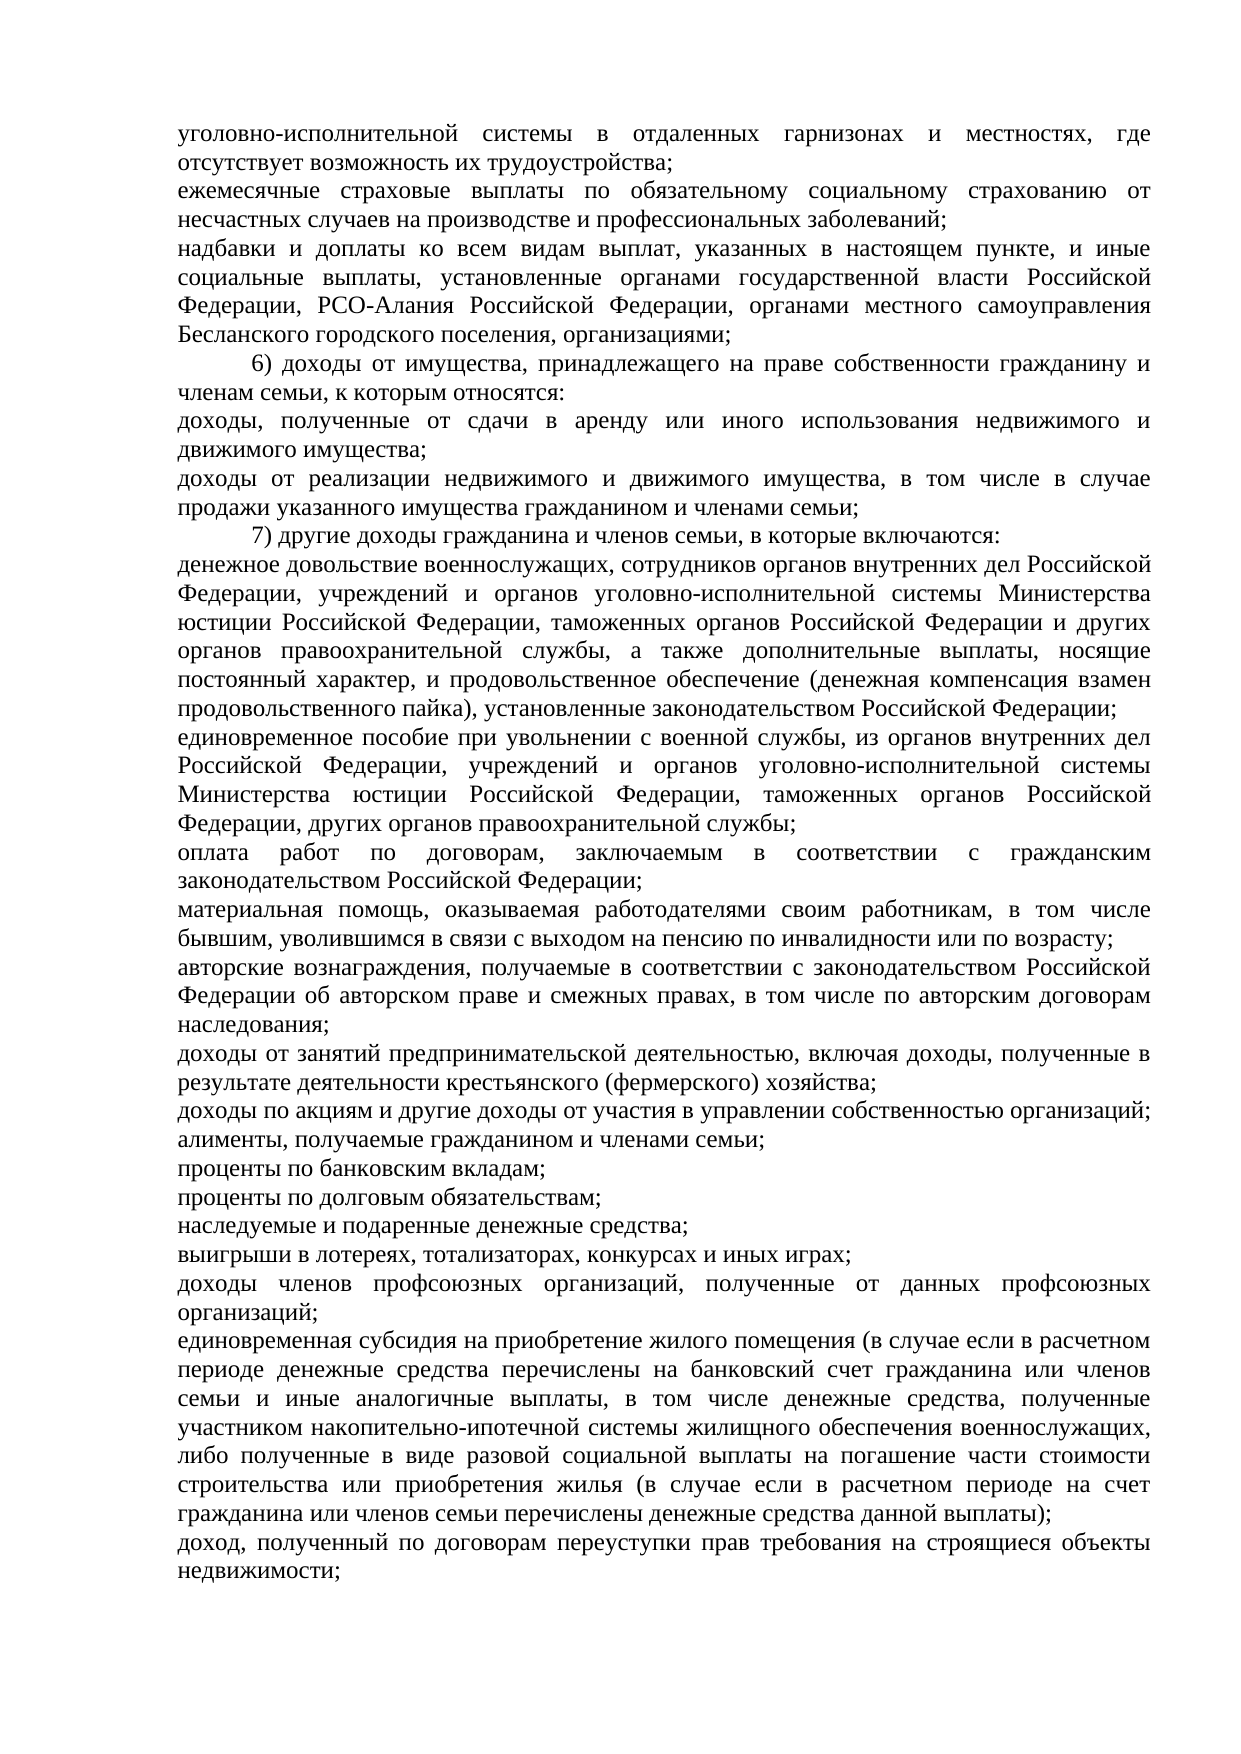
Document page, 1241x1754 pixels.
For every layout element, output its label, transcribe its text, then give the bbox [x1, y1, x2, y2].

text доходы членов профсоюзных организаций, полученные от данных профсоюзных организаций; [177, 1268, 1152, 1326]
text единовременная субсидия на приобретение жилого помещения (в случае если в расчетном периоде денежные средства перечислены на банковский счет гражданина или членов семьи и иные аналогичные выплаты, в том числе денежные средства, полученные участником накопительно-ипотечной системы жилищного обеспечения военнослужащих, либо полученные в виде разовой социальной выплаты на погашение части стоимости строительства или приобретения жилья (в случае если в расчетном периоде на счет гражданина или членов семьи перечислены денежные средства данной выплаты); [177, 1326, 1152, 1527]
text единовременное пособие при увольнении с военной службы, из органов внутренних дел Российской Федерации, учреждений и органов уголовно-исполнительной системы Министерства юстиции Российской Федерации, таможенных органов Российской Федерации, других органов правоохранительной службы; [177, 722, 1152, 837]
text материальная помощь, оказываемая работодателями своим работникам, в том числе бывшим, уволившимся в связи с выходом на пенсию по инвалидности или по возрасту; [177, 894, 1152, 952]
text надбавки и доплаты ко всем видам выплат, указанных в настоящем пункте, и иные социальные выплаты, установленные органами государственной власти Российской Федерации, РСО-Алания Российской Федерации, органами местного самоуправления Бесланского городского поселения, организациями; [177, 233, 1152, 348]
text доходы по акциям и другие доходы от участия в управлении собственностью организаций; [177, 1096, 1152, 1124]
text доходы от реализации недвижимого и движимого имущества, в том числе в случае продажи указанного имущества гражданином и членами семьи; [177, 463, 1152, 521]
text авторские вознаграждения, получаемые в соответствии с законодательством Российской Федерации об авторском праве и смежных правах, в том числе по авторским договорам наследования; [177, 952, 1152, 1038]
text денежное довольствие военнослужащих, сотрудников органов внутренних дел Российской Федерации, учреждений и органов уголовно-исполнительной системы Министерства юстиции Российской Федерации, таможенных органов Российской Федерации и других органов правоохранительной службы, а также дополнительные выплаты, носящие постоянный характер, и продовольственное обеспечение (денежная компенсация взамен продовольственного пайка), установленные законодательством Российской Федерации; [177, 549, 1152, 722]
text проценты по банковским вкладам; [177, 1153, 1152, 1182]
text наследуемые и подаренные денежные средства; [177, 1211, 1152, 1239]
text доходы, полученные от сдачи в аренду или иного использования недвижимого и движимого имущества; [177, 406, 1152, 463]
text 7) другие доходы гражданина и членов семьи, в которые включаются: [177, 521, 1152, 549]
text 6) доходы от имущества, принадлежащего на праве собственности гражданину и членам семьи, к которым относятся: [177, 348, 1152, 406]
text проценты по долговым обязательствам; [177, 1182, 1152, 1211]
text алименты, получаемые гражданином и членами семьи; [177, 1124, 1152, 1153]
text выигрыши в лотереях, тотализаторах, конкурсах и иных играх; [177, 1239, 1152, 1268]
text доход, полученный по договорам переуступки прав требования на строящиеся объекты недвижимости; [177, 1527, 1152, 1584]
text оплата работ по договорам, заключаемым в соответствии с гражданским законодательством Российской Федерации; [177, 837, 1152, 894]
text доходы от занятий предпринимательской деятельностью, включая доходы, полученные в результате деятельности крестьянского (фермерского) хозяйства; [177, 1038, 1152, 1096]
text ежемесячные страховые выплаты по обязательному социальному страхованию от несчастных случаев на производстве и профессиональных заболеваний; [177, 176, 1152, 233]
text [177, 118, 1152, 176]
